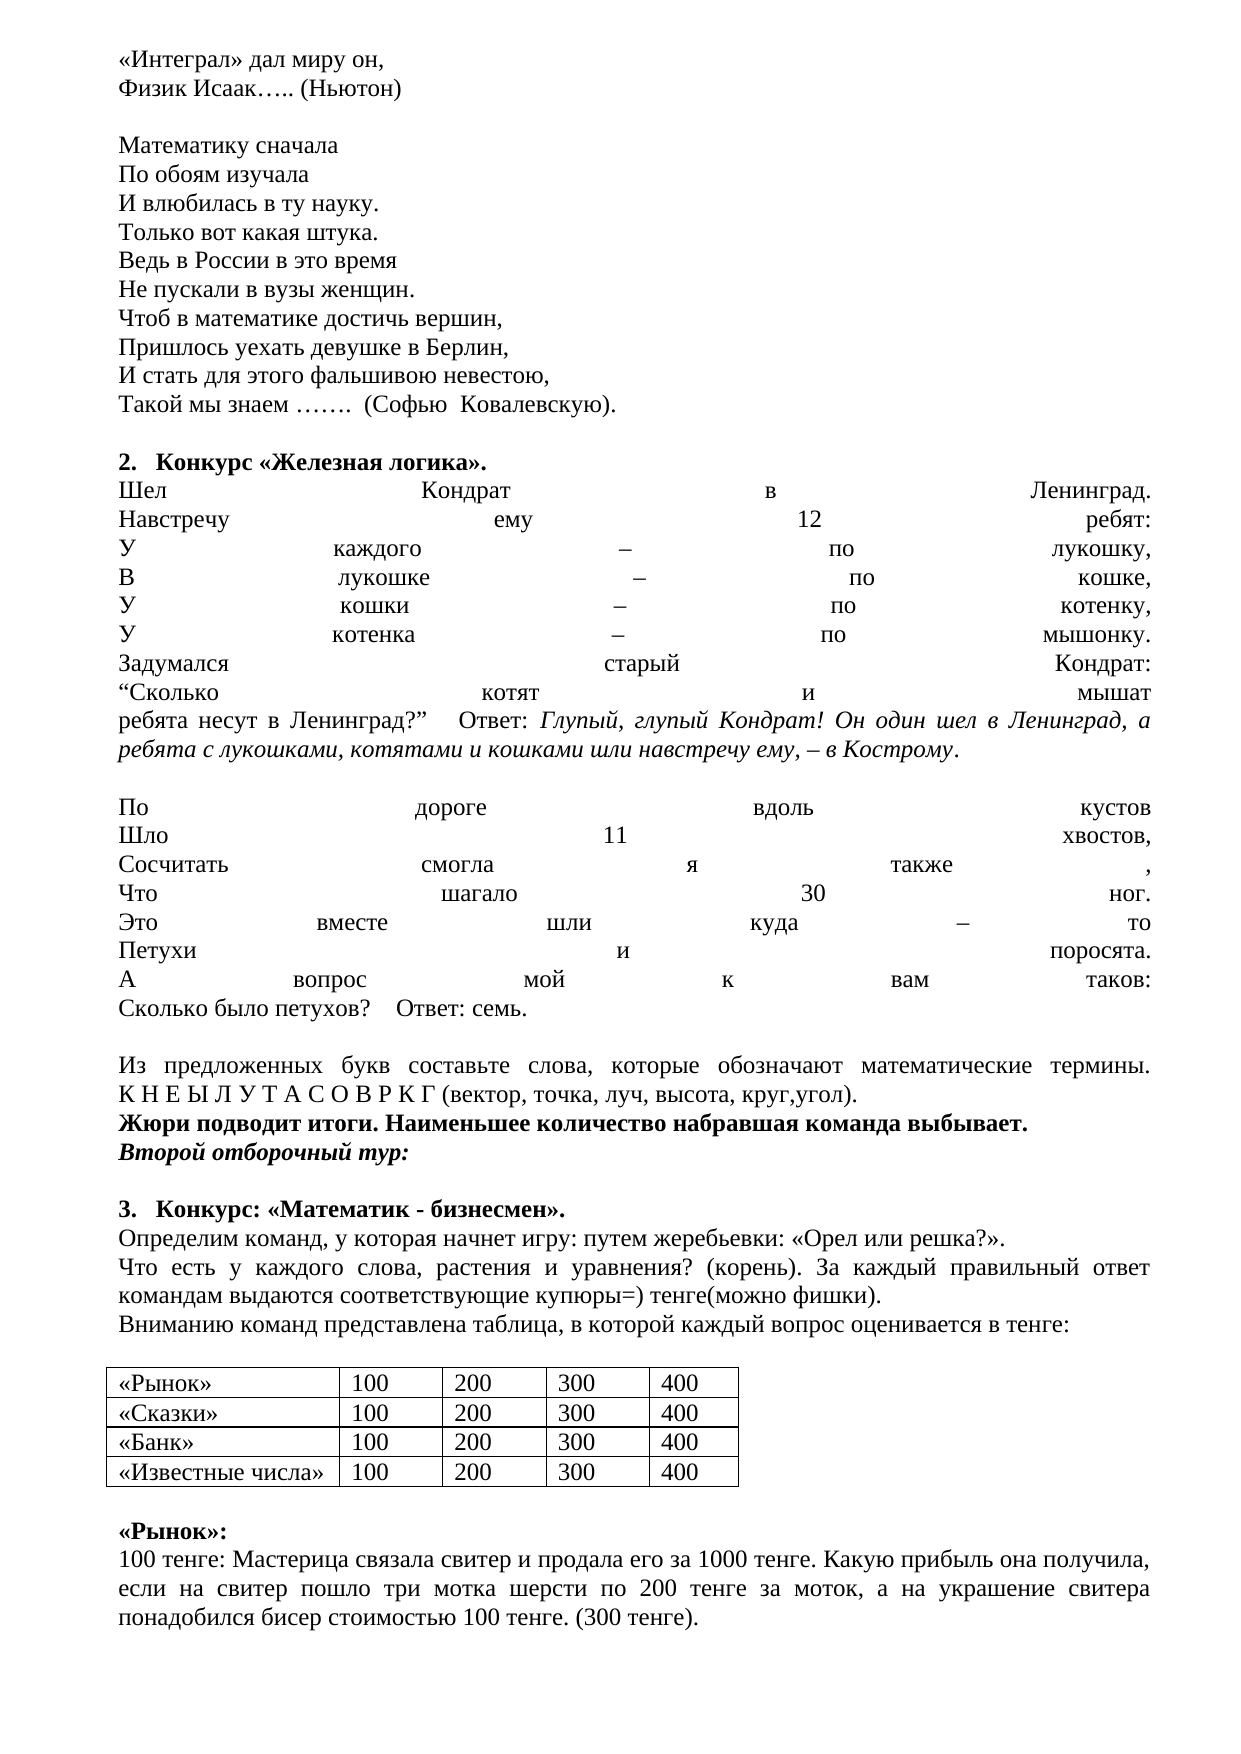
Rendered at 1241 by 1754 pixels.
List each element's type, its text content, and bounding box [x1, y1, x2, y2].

text Физик Исаак….. (Ньютон) [118, 73, 1152, 102]
table_header 300 [547, 1368, 649, 1397]
table_cell «Известные числа» [107, 1457, 339, 1486]
table_header «Рынок» [107, 1368, 339, 1397]
text Не пускали в вузы женщин. [118, 274, 1152, 303]
text Ведь в России в это время [118, 246, 1152, 274]
table_cell 300 [547, 1398, 649, 1426]
list Из предложенных букв составьте слова, которые обозначают математические термины. К Н Е Ы Л У Т А С О В Р К Г (вектор, точка, луч, высота, круг,угол). [118, 1051, 1152, 1108]
list Шел Кондрат в Ленинград. Навстречу ему 12 ребят: У каждого – по лукошку, В лукошке – по кошке, У кошки – по котенку, У котенка – по мышонку. Задумался старый Кондрат: “Сколько котят и мышат ребята несут в Ленинград?” Ответ: Глупый, глупый Кондрат! Он один шел в Ленинград, а ребята с лукошками, котятами и кошками шли навстречу ему, – в Кострому. [118, 476, 1152, 763]
list Конкурс: «Математик - бизнесмен». [118, 1194, 1152, 1223]
list Жюри подводит итоги. Наименьшее количество набравшая команда выбывает. [118, 1108, 1152, 1137]
text И влюбилась в ту науку. [118, 188, 1152, 217]
table_cell 100 [340, 1457, 442, 1486]
table_cell 200 [443, 1428, 546, 1456]
text Такой мы знаем ……. (Софью Ковалевскую). [118, 389, 1152, 418]
text И стать для этого фальшивою невестою, [118, 361, 1152, 389]
table_cell «Банк» [107, 1428, 339, 1456]
text Вниманию команд представлена таблица, в которой каждый вопрос оценивается в тенге: [118, 1309, 1152, 1338]
text Чтоб в математике достичь вершин, [118, 303, 1152, 332]
text Что есть у каждого слова, растения и уравнения? (корень). За каждый правильный ответ командам выдаются соответствующие купюры=) тенге(можно фишки). [118, 1252, 1152, 1309]
table_cell 100 [340, 1428, 442, 1456]
text Пришлось уехать девушке в Берлин, [118, 332, 1152, 361]
table_cell 300 [547, 1428, 649, 1456]
table_header 100 [340, 1368, 442, 1397]
table_cell 300 [547, 1457, 649, 1486]
text Математику сначала [118, 131, 1152, 159]
table_cell 400 [650, 1428, 738, 1456]
table_cell «Сказки» [107, 1398, 339, 1426]
text «Рынок»: [118, 1516, 1152, 1544]
text Только вот какая штука. [118, 217, 1152, 246]
table_cell 100 [340, 1398, 442, 1426]
table_cell 400 [650, 1457, 738, 1486]
text 100 тенге: Мастерица связала свитер и продала его за 1000 тенге. Какую прибыль она получила, если на свитер пошло три мотка шерсти по 200 тенге за моток, а на украшение свитера понадобился бисер стоимостью 100 тенге. (300 тенге). [118, 1544, 1152, 1631]
list По дороге вдоль кустов Шло 11 хвостов, Сосчитать смогла я также , Что шагало 30 ног. Это вместе шли куда – то Петухи и поросята. А вопрос мой к вам таков: Сколько было петухов? Ответ: семь. [118, 792, 1152, 1022]
table_cell 400 [650, 1398, 738, 1426]
list Конкурс «Железная логика». [118, 447, 1152, 476]
text «Интеграл» дал миру он, [118, 44, 1152, 73]
list Определим команд, у которая начнет игру: путем жеребьевки: «Орел или решка?». [118, 1223, 1152, 1252]
table_cell 200 [443, 1398, 546, 1426]
text По обоям изучала [118, 159, 1152, 188]
table_header 200 [443, 1368, 546, 1397]
table_header 400 [650, 1368, 738, 1397]
list Второй отборочный тур: [118, 1137, 1152, 1166]
table_cell 200 [443, 1457, 546, 1486]
